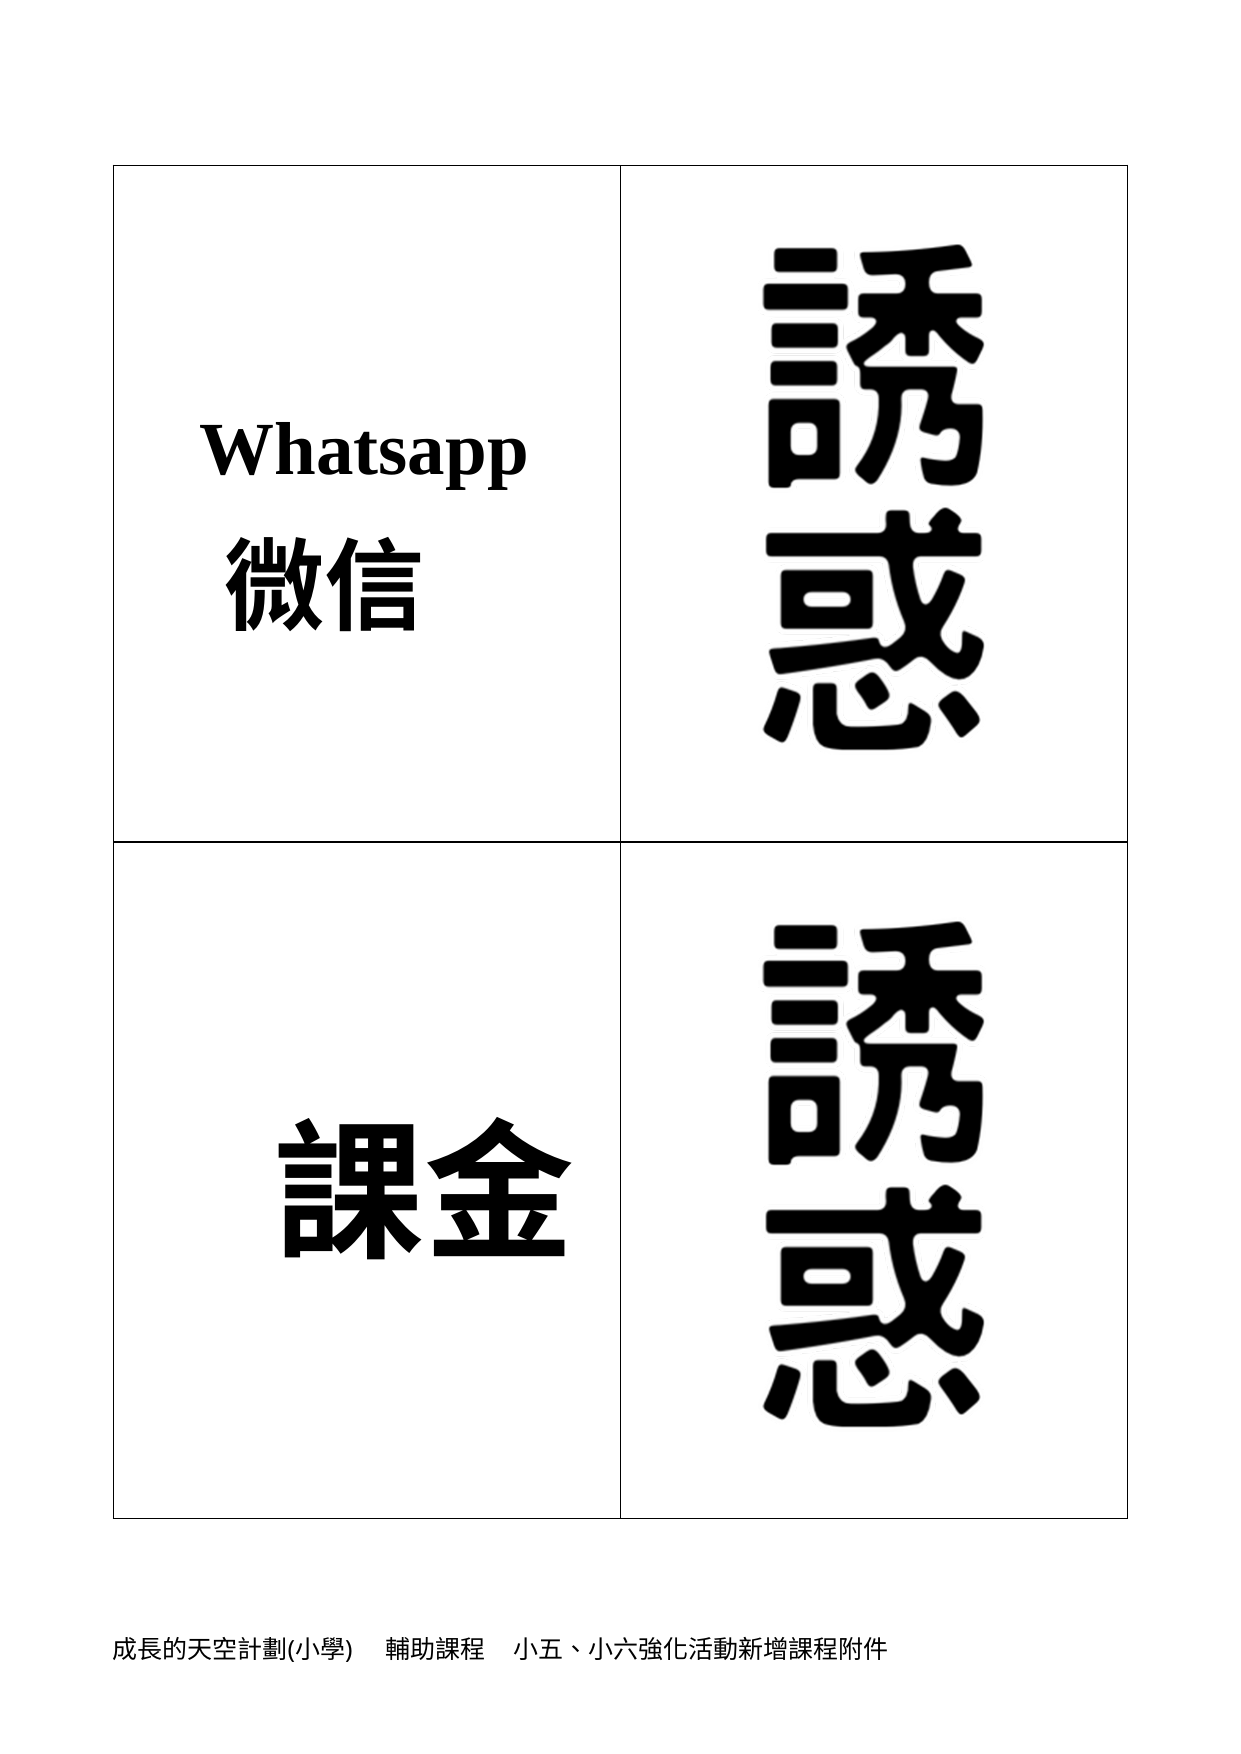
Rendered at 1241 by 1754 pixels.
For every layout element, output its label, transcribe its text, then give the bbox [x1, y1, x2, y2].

table_cell [621, 843, 1127, 1518]
table_header Whatsapp 微信 [114, 166, 620, 841]
picture [758, 917, 990, 1171]
picture [758, 241, 990, 494]
picture [758, 1180, 990, 1433]
table_cell 課金 [114, 843, 620, 1518]
picture [758, 503, 990, 756]
table_header [621, 166, 1127, 841]
